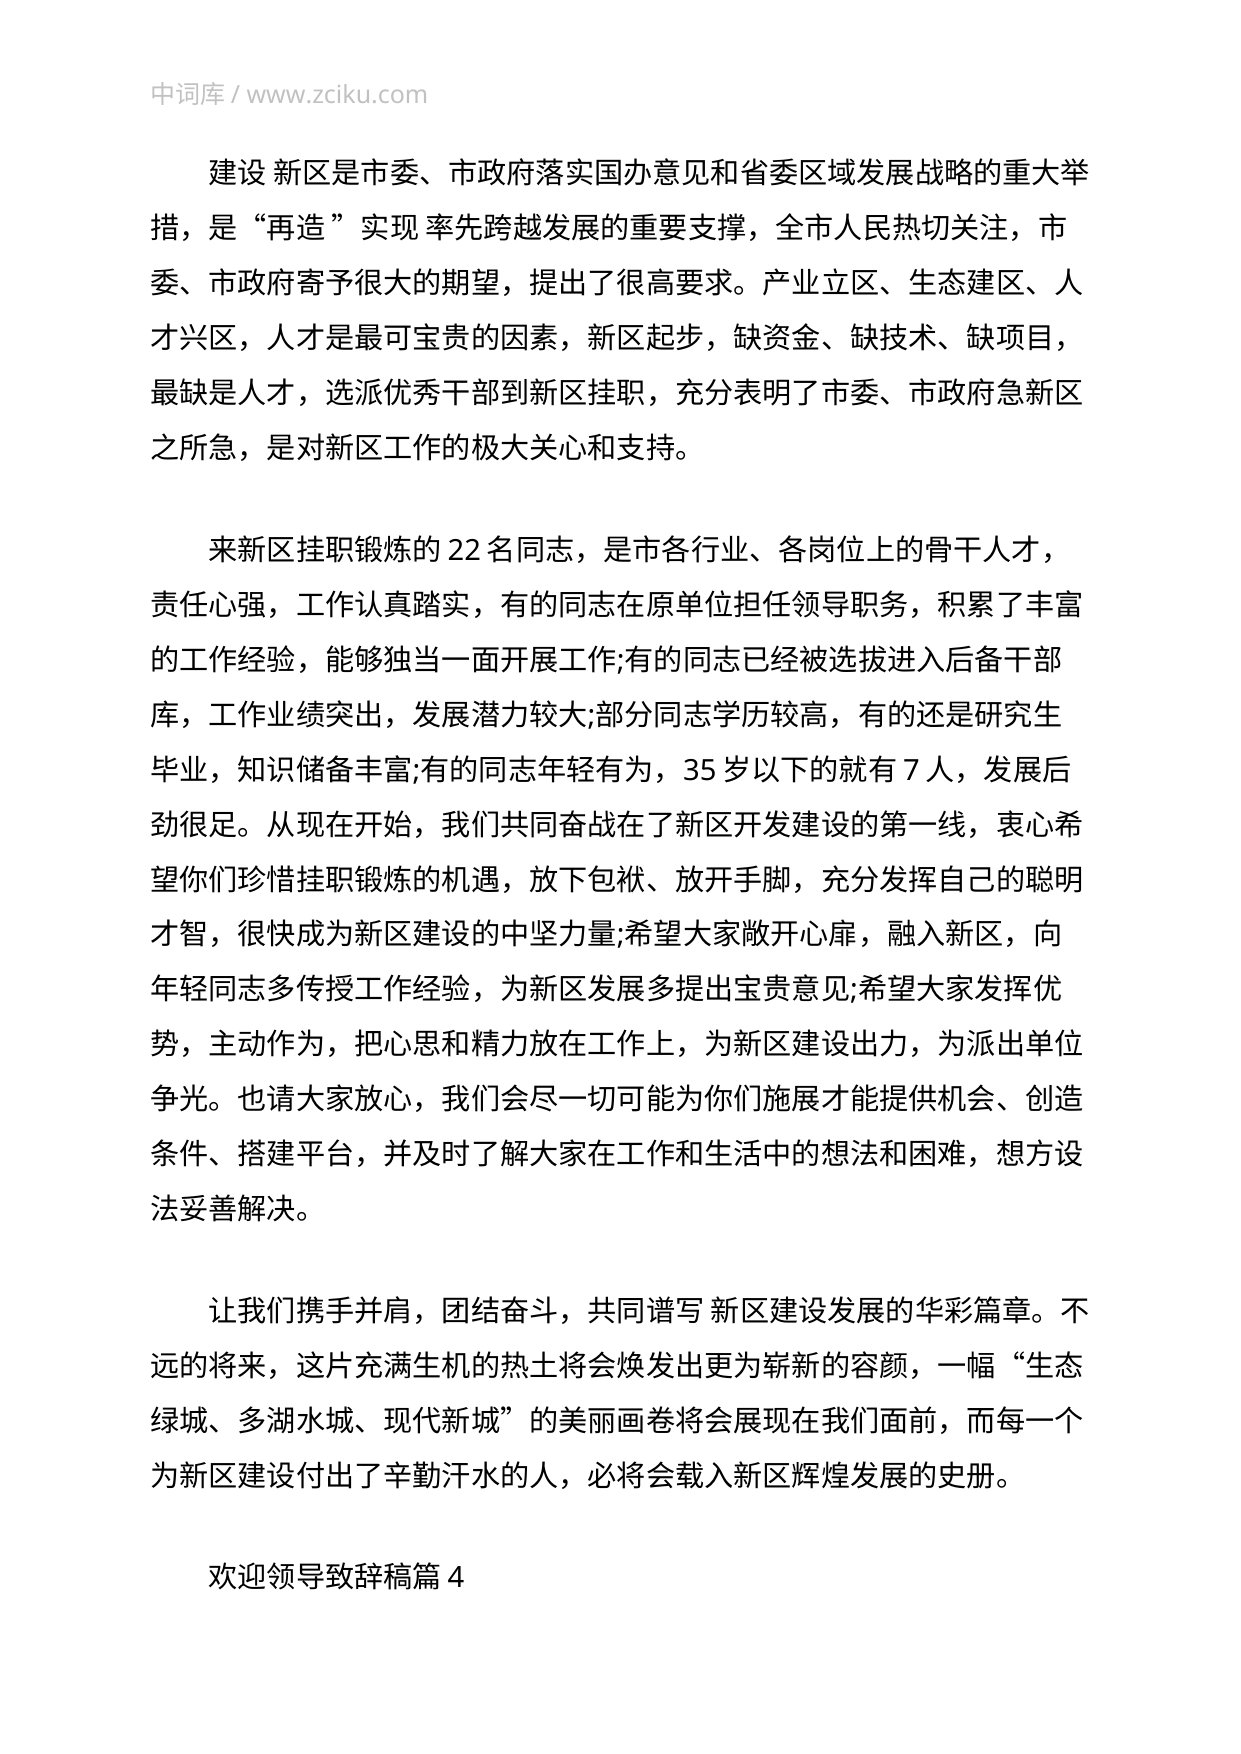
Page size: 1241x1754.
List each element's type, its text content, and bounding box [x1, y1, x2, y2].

text 欢迎领导致辞稿篇4 [150, 1554, 1090, 1596]
text 让我们携手并肩，团结奋斗，共同谱写 新区建设发展的华彩篇章。不远的将来，这片充满生机的热土将会焕发出更为崭新的容颜，一幅“生态绿城、多湖水城、现代新城”的美丽画卷将会展现在我们面前，而每一个为新区建设付出了辛勤汗水的人，必将会载入新区辉煌发展的史册。 [150, 1287, 1090, 1494]
text 来新区挂职锻炼的22名同志，是市各行业、各岗位上的骨干人才，责任心强，工作认真踏实，有的同志在原单位担任领导职务，积累了丰富的工作经验，能够独当一面开展工作;有的同志已经被选拔进入后备干部库，工作业绩突出，发展潜力较大;部分同志学历较高，有的还是研究生毕业，知识储备丰富;有的同志年轻有为，35岁以下的就有7人，发展后劲很足。从现在开始，我们共同奋战在了新区开发建设的第一线，衷心希望你们珍惜挂职锻炼的机遇，放下包袱、放开手脚，充分发挥自己的聪明才智，很快成为新区建设的中坚力量;希望大家敞开心扉，融入新区，向年轻同志多传授工作经验，为新区发展多提出宝贵意见;希望大家发挥优势，主动作为，把心思和精力放在工作上，为新区建设出力，为派出单位争光。也请大家放心，我们会尽一切可能为你们施展才能提供机会、创造条件、搭建平台，并及时了解大家在工作和生活中的想法和困难，想方设法妥善解决。 [150, 526, 1090, 1228]
text 建设 新区是市委、市政府落实国办意见和省委区域发展战略的重大举措，是“再造 ”实现 率先跨越发展的重要支撑，全市人民热切关注，市委、市政府寄予很大的期望，提出了很高要求。产业立区、生态建区、人才兴区，人才是最可宝贵的因素，新区起步，缺资金、缺技术、缺项目，最缺是人才，选派优秀干部到新区挂职，充分表明了市委、市政府急新区之所急，是对新区工作的极大关心和支持。 [150, 150, 1090, 467]
